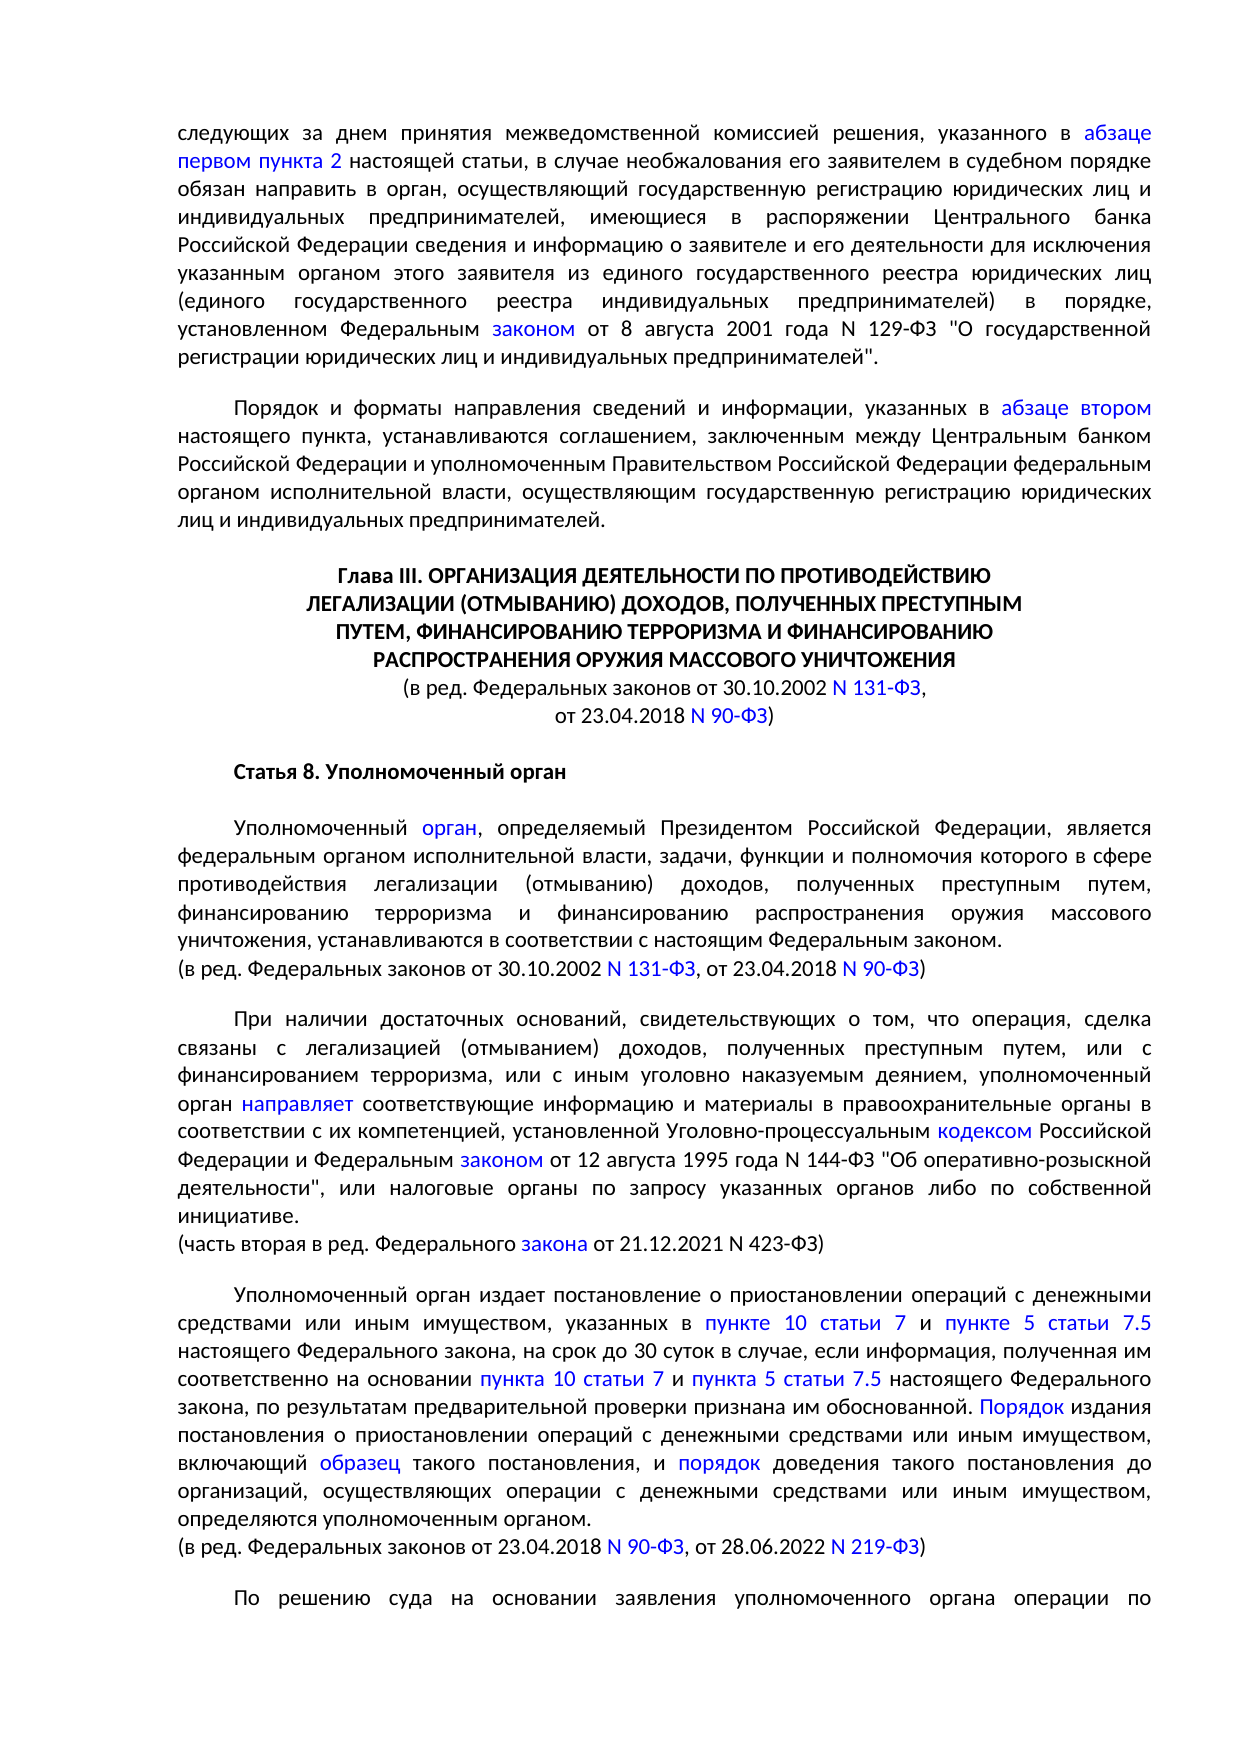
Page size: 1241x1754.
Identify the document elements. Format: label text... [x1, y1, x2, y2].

text (в ред. Федеральных законов от 23.04.2018 N 90-ФЗ, от 28.06.2022 N 219-ФЗ) [177, 1532, 1152, 1560]
text При наличии достаточных оснований, свидетельствующих о том, что операция, сделка связаны с легализацией (отмыванием) доходов, полученных преступным путем, или с финансированием терроризма, или с иным уголовно наказуемым деянием, уполномоченный орган направляет соответствующие информацию и материалы в правоохранительные органы в соответствии с их компетенцией, установленной Уголовно-процессуальным кодексом Российской Федерации и Федеральным законом от 12 августа 1995 года N 144-ФЗ "Об оперативно-розыскной деятельности", или налоговые органы по запросу указанных органов либо по собственной инициативе. [177, 1004, 1152, 1229]
title Статья 8. Уполномоченный орган [177, 757, 1152, 786]
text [177, 1583, 1152, 1611]
text Уполномоченный орган, определяемый Президентом Российской Федерации, является федеральным органом исполнительной власти, задачи, функции и полномочия которого в сфере противодействия легализации (отмыванию) доходов, полученных преступным путем, финансированию терроризма и финансированию распространения оружия массового уничтожения, устанавливаются в соответствии с настоящим Федеральным законом. [177, 813, 1152, 954]
title ПУТЕМ, ФИНАНСИРОВАНИЮ ТЕРРОРИЗМА И ФИНАНСИРОВАНИЮ [177, 617, 1152, 645]
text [177, 118, 1152, 370]
text (часть вторая в ред. Федерального закона от 21.12.2021 N 423-ФЗ) [177, 1229, 1152, 1257]
text (в ред. Федеральных законов от 30.10.2002 N 131-ФЗ, [177, 673, 1152, 701]
text Уполномоченный орган издает постановление о приостановлении операций с денежными средствами или иным имуществом, указанных в пункте 10 статьи 7 и пункте 5 статьи 7.5 настоящего Федерального закона, на срок до 30 суток в случае, если информация, полученная им соответственно на основании пункта 10 статьи 7 и пункта 5 статьи 7.5 настоящего Федерального закона, по результатам предварительной проверки признана им обоснованной. Порядок издания постановления о приостановлении операций с денежными средствами или иным имуществом, включающий образец такого постановления, и порядок доведения такого постановления до организаций, осуществляющих операции с денежными средствами или иным имуществом, определяются уполномоченным органом. [177, 1280, 1152, 1532]
text от 23.04.2018 N 90-ФЗ) [177, 701, 1152, 729]
text (в ред. Федеральных законов от 30.10.2002 N 131-ФЗ, от 23.04.2018 N 90-ФЗ) [177, 954, 1152, 982]
title ЛЕГАЛИЗАЦИИ (ОТМЫВАНИЮ) ДОХОДОВ, ПОЛУЧЕННЫХ ПРЕСТУПНЫМ [177, 589, 1152, 617]
text Порядок и форматы направления сведений и информации, указанных в абзаце втором настоящего пункта, устанавливаются соглашением, заключенным между Центральным банком Российской Федерации и уполномоченным Правительством Российской Федерации федеральным органом исполнительной власти, осуществляющим государственную регистрацию юридических лиц и индивидуальных предпринимателей. [177, 393, 1152, 533]
title Глава III. ОРГАНИЗАЦИЯ ДЕЯТЕЛЬНОСТИ ПО ПРОТИВОДЕЙСТВИЮ [177, 561, 1152, 589]
title РАСПРОСТРАНЕНИЯ ОРУЖИЯ МАССОВОГО УНИЧТОЖЕНИЯ [177, 645, 1152, 673]
